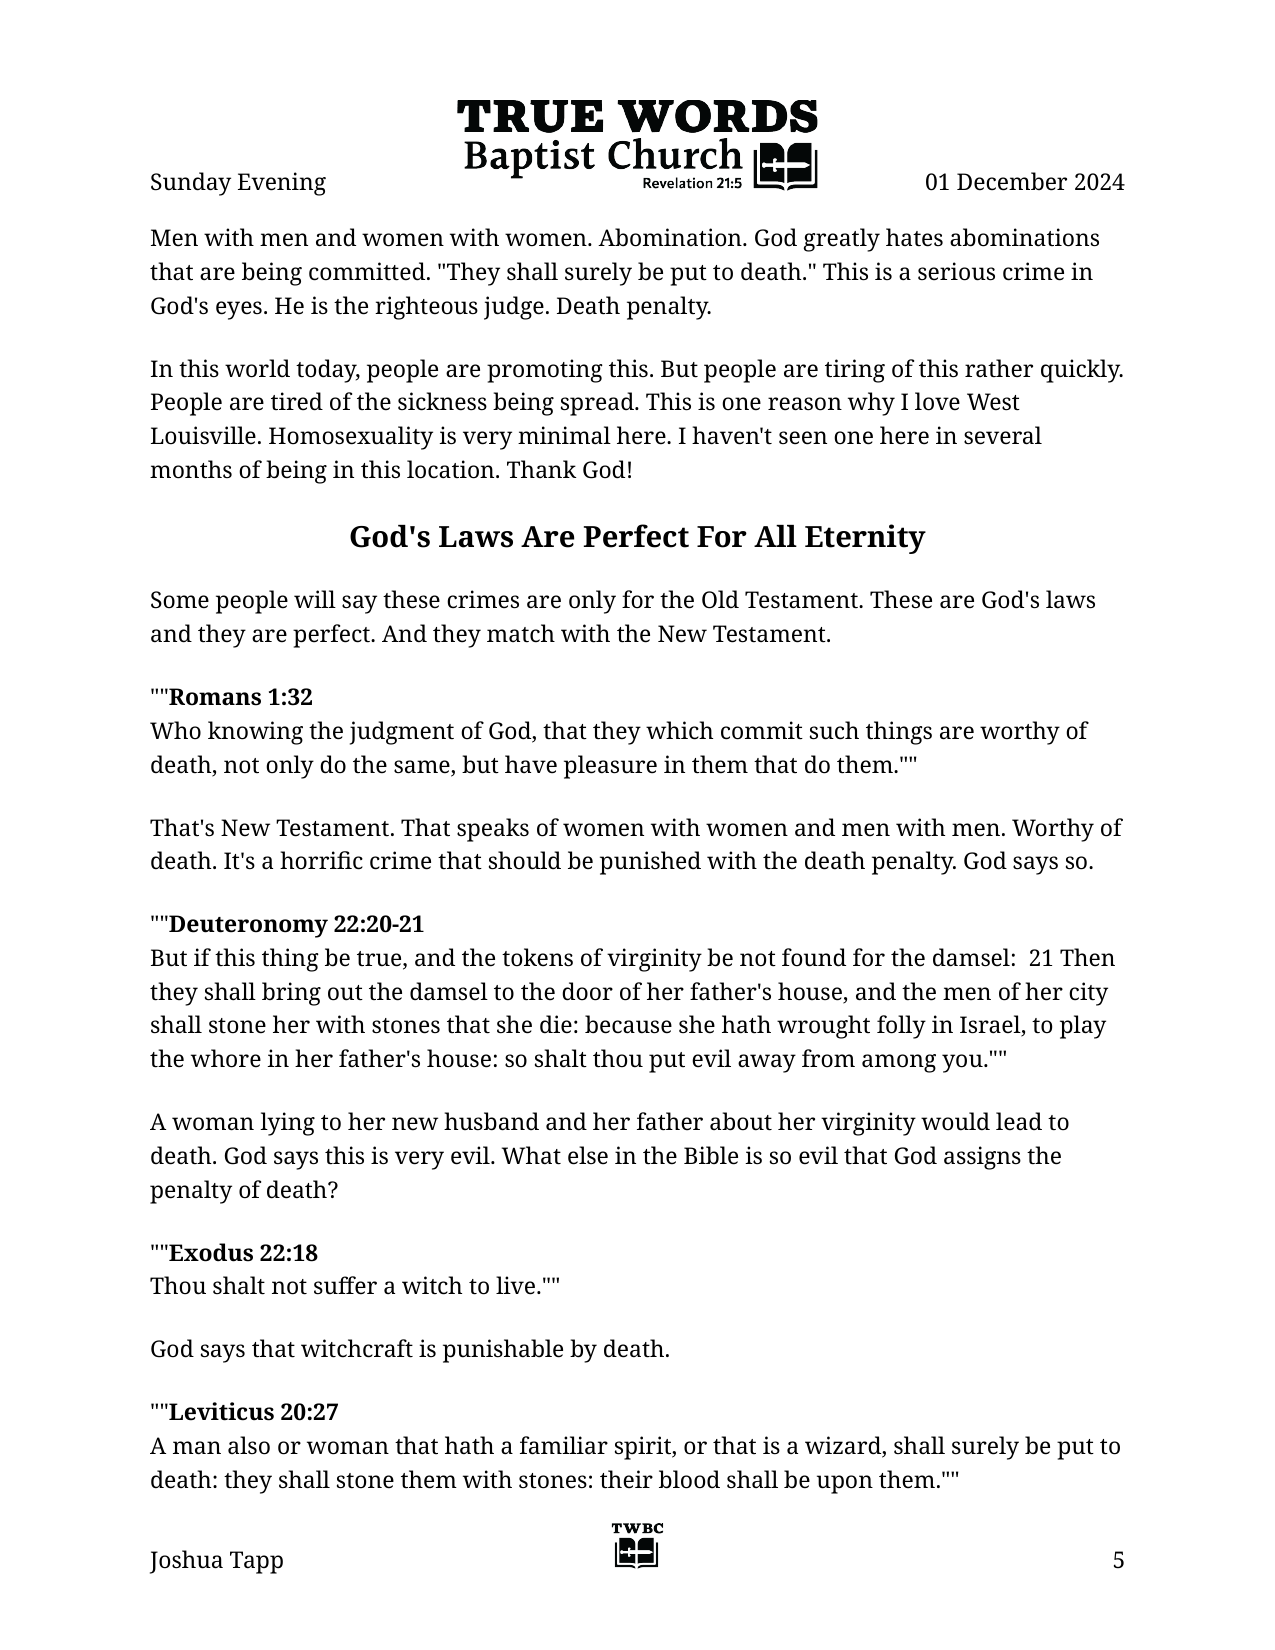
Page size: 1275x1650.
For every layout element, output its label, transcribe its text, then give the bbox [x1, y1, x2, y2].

text ""Leviticus 20:27 A man also or woman that hath a familiar spirit, or that is a wizard, shall surely be put to death: they shall stone them with stones: their blood shall be upon them."" [150, 1396, 1125, 1495]
subtitle God's Laws Are Perfect For All Eternity [150, 517, 1125, 556]
text God says that witchcraft is punishable by death. [150, 1333, 1125, 1364]
text Some people will say these crimes are only for the Old Testament. These are God's laws and they are perfect. And they match with the New Testament. [150, 584, 1125, 649]
text That's New Testament. That speaks of women with women and men with men. Worthy of death. It's a horrific crime that should be punished with the death penalty. God says so. [150, 812, 1125, 877]
picture [611, 1523, 664, 1569]
text ""Deuteronomy 22:20-21 But if this thing be true, and the tokens of virginity be not found for the damsel: 21 Then they shall bring out the damsel to the door of her father's house, and the men of her city shall stone her with stones that she die: because she hath wrought folly in Israel, to play the whore in her father's house: so shalt thou put evil away from among you."" [150, 908, 1125, 1074]
text A woman lying to her new husband and her father about her virginity would lead to death. God says this is very evil. What else in the Bible is so evil that God assigns the penalty of death? [150, 1106, 1125, 1205]
text ""Exodus 22:18 Thou shalt not suffer a witch to live."" [150, 1237, 1125, 1302]
text ""Romans 1:32 Who knowing the judgment of God, that they which commit such things are worthy of death, not only do the same, but have pleasure in them that do them."" [150, 681, 1125, 780]
picture [457, 100, 818, 191]
text In this world today, people are promoting this. But people are tiring of this rather quickly. People are tired of the sickness being spread. This is one reason why I love West Louisville. Homosexuality is very minimal here. I haven't seen one here in several months of being in this location. Thank God! [150, 352, 1125, 485]
text Men with men and women with women. Abomination. God greatly hates abominations that are being committed. "They shall surely be put to death." This is a serious crime in God's eyes. He is the righteous judge. Death penalty. [150, 222, 1125, 321]
